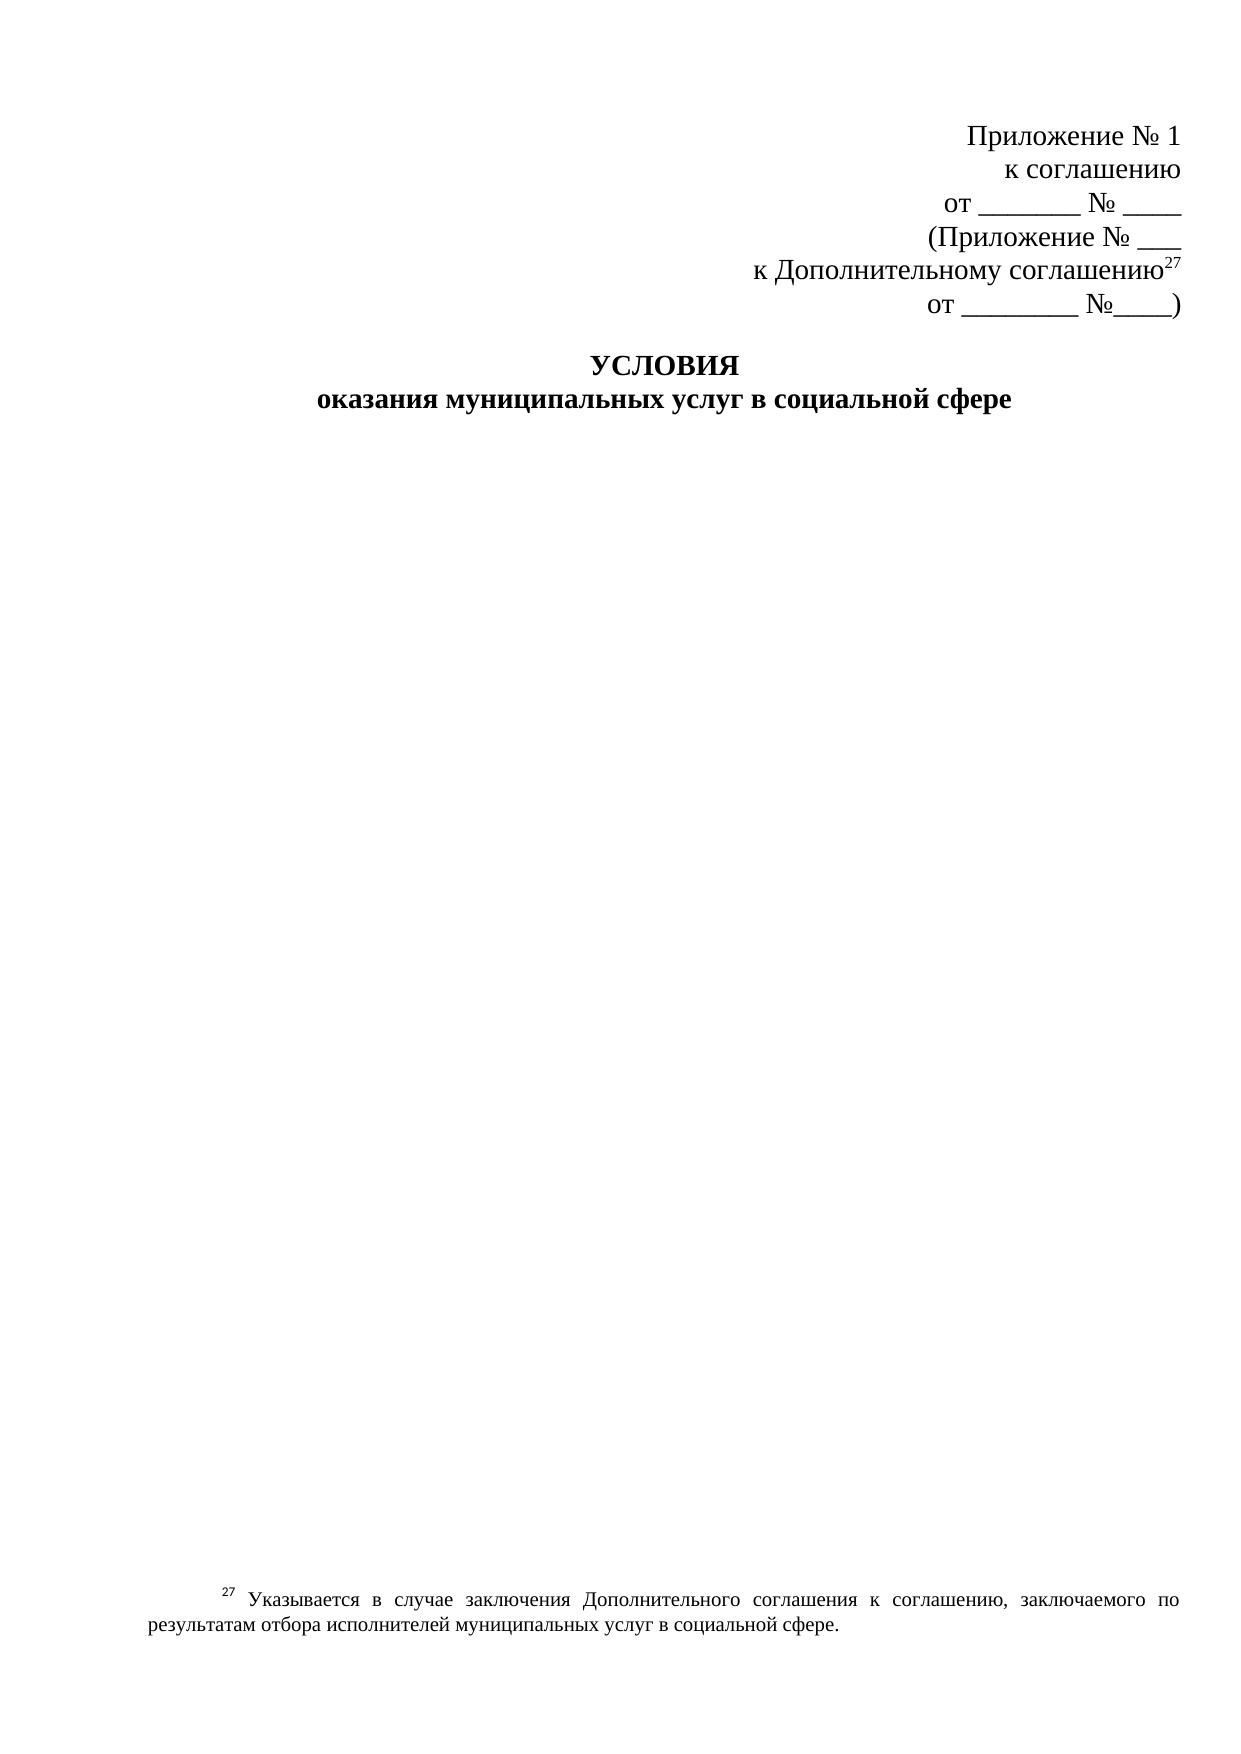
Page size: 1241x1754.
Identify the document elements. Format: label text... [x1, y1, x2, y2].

text от ________ №____) [148, 286, 1181, 319]
text от _______ № ____ [148, 185, 1181, 219]
text к Дополнительному соглашению [148, 252, 1181, 286]
text (Приложение № ___ [148, 219, 1181, 252]
text Условия [148, 348, 1181, 382]
text к соглашению [148, 152, 1181, 185]
text оказания муниципальных услуг в социальной сфере [148, 382, 1181, 415]
text Приложение № 1 [148, 118, 1181, 152]
